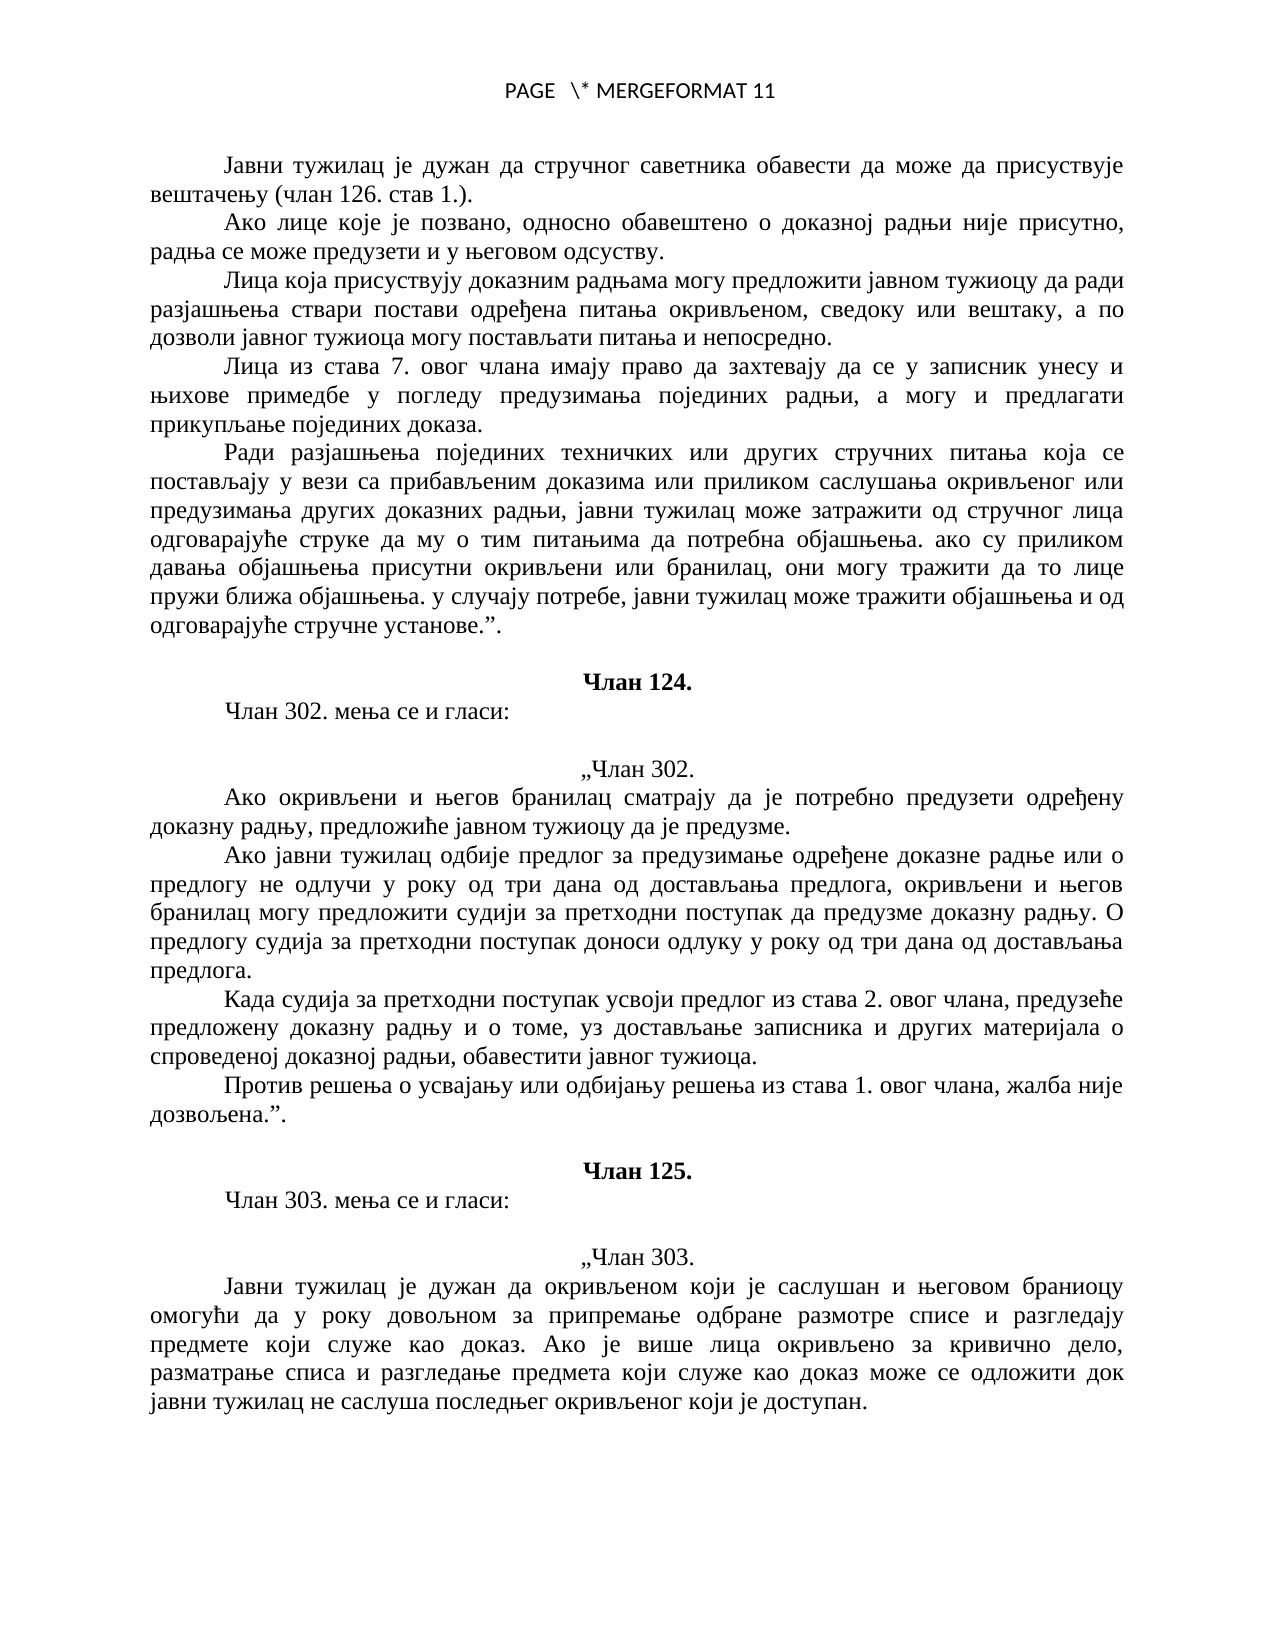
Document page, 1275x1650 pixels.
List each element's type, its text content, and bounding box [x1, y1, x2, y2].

text Ако јавни тужилац одбије предлог за предузимање одређене доказне радње или о предлогу не одлучи у року од три дана од достављања предлога, окривљени и његов бранилац могу предложити судији за претходни поступак да предузме доказну радњу. О предлогу судија за претходни поступак доноси одлуку у року од три дана од достављања предлога. [150, 840, 1125, 984]
text Члан 303. мења се и гласи: [150, 1185, 1125, 1214]
text Ако окривљени и његов бранилац сматрају да је потребно предузети одређену доказну радњу, предложиће јавном тужиоцу да је предузме. [150, 782, 1125, 840]
text „Члан 303. [150, 1242, 1125, 1271]
text Члан 125. [150, 1156, 1125, 1185]
text Ради разјашњења појединих техничких или других стручних питања која се постављају у вези са прибављеним доказима или приликом саслушања окривљеног или предузимања других доказних радњи, јавни тужилац може затражити од стручног лица одговарајуће струке да му о тим питањима да потребна објашњења. ако су приликом давања објашњења присутни окривљени или бранилац, они могу тражити да то лице пружи ближа објашњења. у случају потребе, јавни тужилац може тражити објашњења и од одговарајуће стручне установе.”. [150, 437, 1125, 639]
text Лица која присуствују доказним радњама могу предложити јавном тужиоцу да ради разјашњења ствари постави одређена питања окривљеном, сведоку или вештаку, а по дозволи јавног тужиоца могу постављати питања и непосредно. [150, 265, 1125, 351]
text „Члан 302. [150, 754, 1125, 782]
text Против решења о усвајању или одбијању решења из става 1. овог члана, жалба није дозвољена.”. [150, 1070, 1125, 1127]
text Јавни тужилац је дужан да стручног саветника обавести да може да присуствује вештачењу (члан 126. став 1.). [150, 150, 1125, 207]
text Лица из става 7. овог члана имају право да захтевају да се у записник унесу и њихове примедбе у погледу предузимања појединих радњи, а могу и предлагати прикупљање појединих доказа. [150, 351, 1125, 437]
text Јавни тужилац је дужан да окривљеном који је саслушан и његовом браниоцу омогући да у року довољном за припремање одбране размотре списе и разгледају предмете који служе као доказ. Ако је више лица окривљено за кривично дело, разматрање списа и разгледање предмета који служе као доказ може се одложити док јавни тужилац не саслуша последњег окривљеног који је доступан. [150, 1271, 1125, 1415]
text Када судија за претходни поступак усвоји предлог из става 2. овог члана, предузеће предложену доказну радњу и о томе, уз достављање записника и других материјала о спроведеној доказној радњи, обавестити јавног тужиоца. [150, 984, 1125, 1070]
text Ако лице које је позвано, односно обавештено о доказној радњи није присутно, радња се може предузети и у његовом одсуству. [150, 207, 1125, 265]
text Члан 124. [150, 667, 1125, 696]
text Члан 302. мења се и гласи: [150, 696, 1125, 725]
